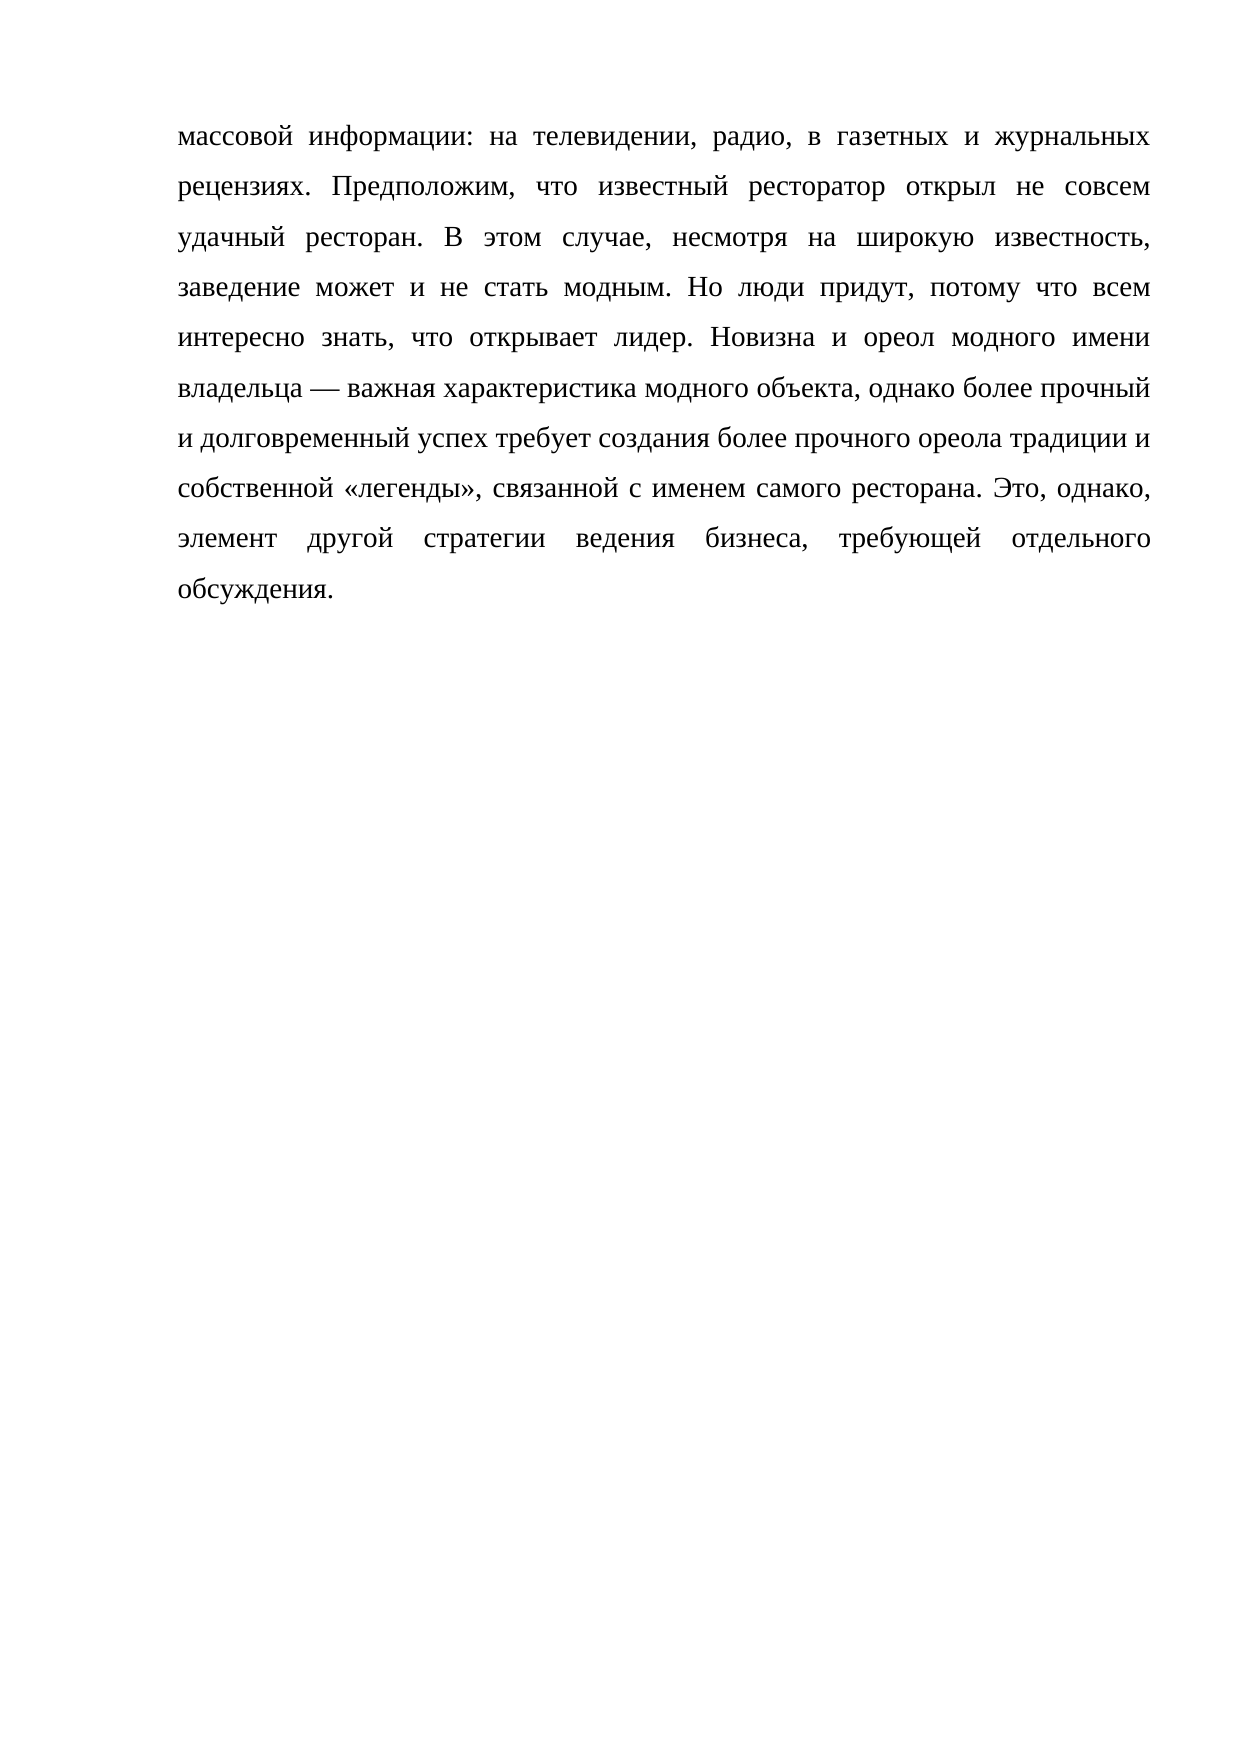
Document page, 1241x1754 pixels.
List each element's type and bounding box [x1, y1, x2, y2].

text [177, 118, 1152, 604]
